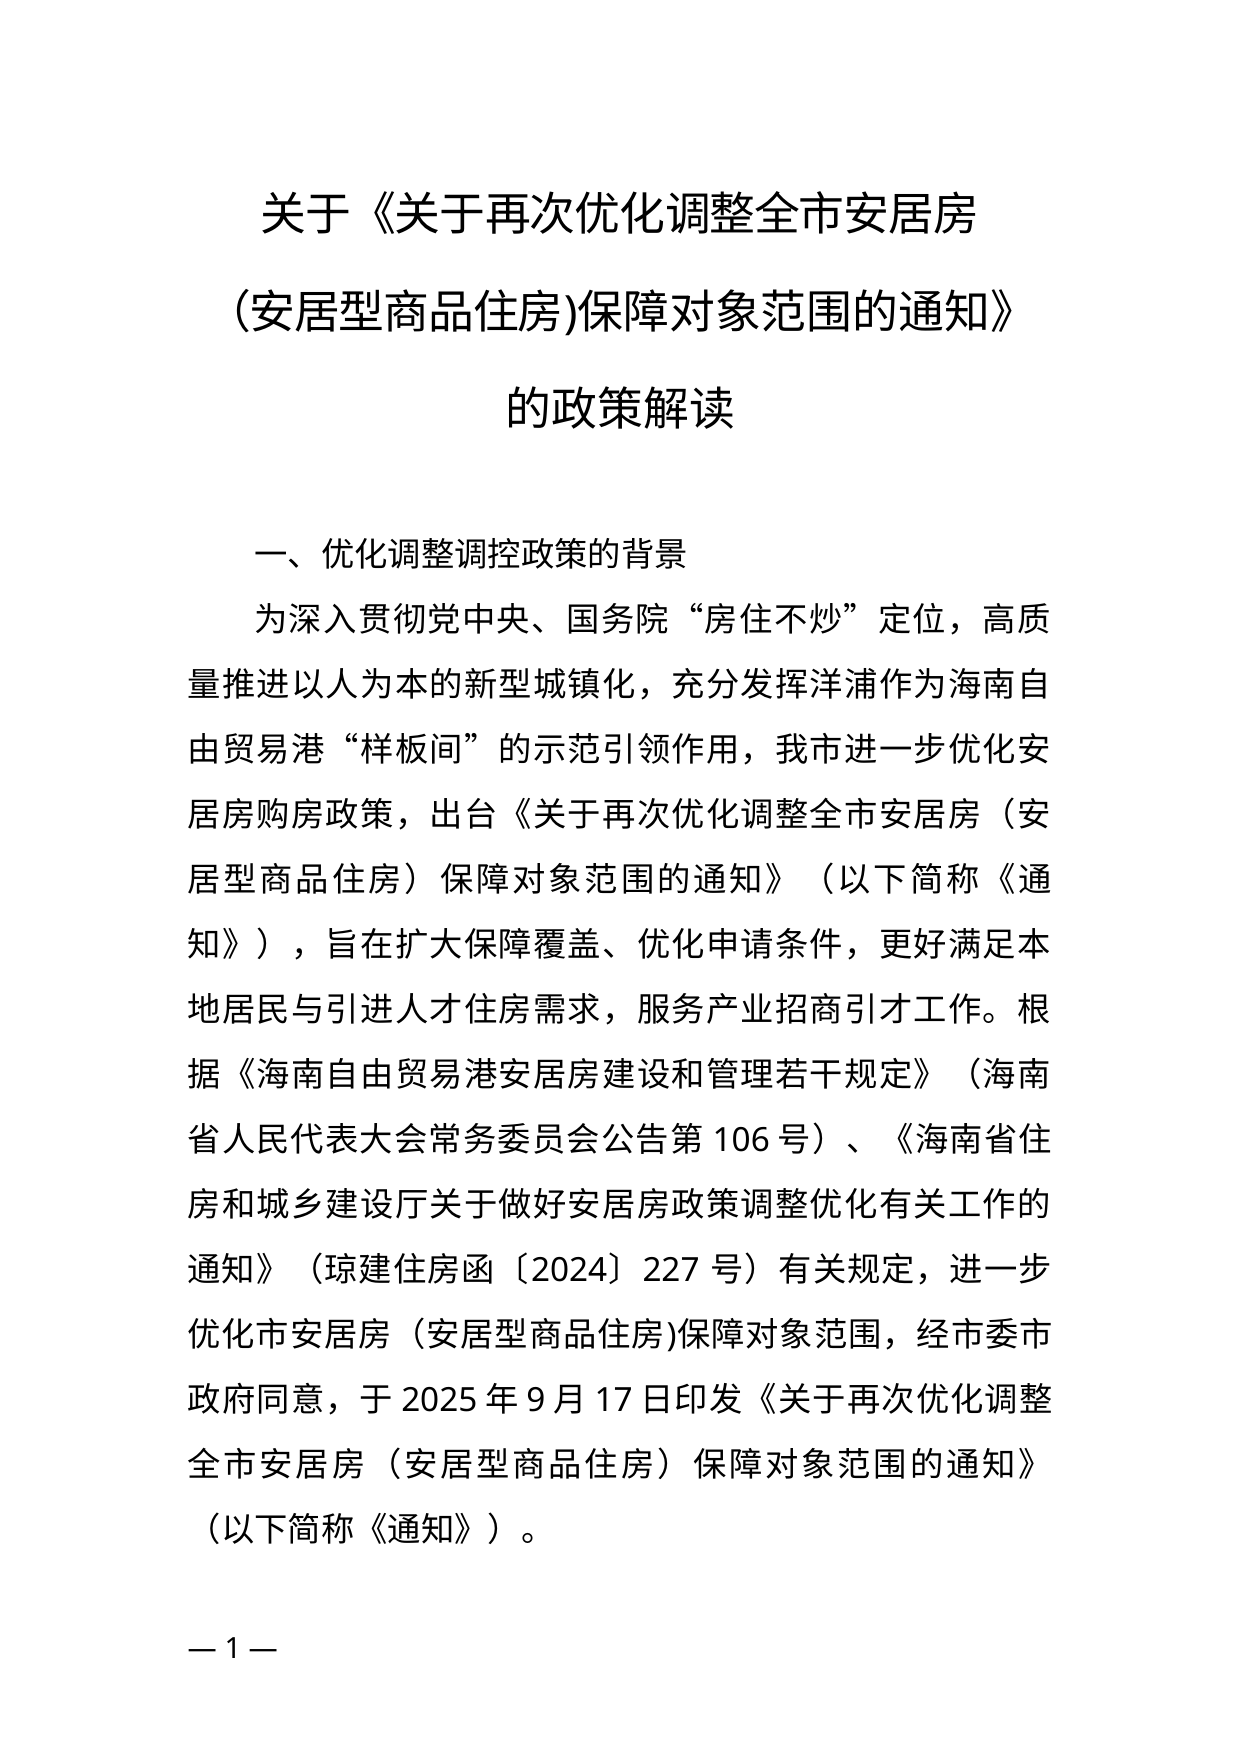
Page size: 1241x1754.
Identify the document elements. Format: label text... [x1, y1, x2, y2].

text 关于《关于再次优化调整全市安居房 [187, 162, 1053, 259]
text 一、优化调整调控政策的背景 [187, 519, 1053, 584]
text （安居型商品住房)保障对象范围的通知》 [187, 259, 1053, 357]
text 为深入贯彻党中央、国务院“房住不炒”定位，高质量推进以人为本的新型城镇化，充分发挥洋浦作为海南自由贸易港“样板间”的示范引领作用，我市进一步优化安居房购房政策，出台《关于再次优化调整全市安居房（安居型商品住房）保障对象范围的通知》（以下简称《通知》），旨在扩大保障覆盖、优化申请条件，更好满足本地居民与引进人才住房需求，服务产业招商引才工作。根据《海南自由贸易港安居房建设和管理若干规定》（海南省人民代表大会常务委员会公告第106号）、《海南省住房和城乡建设厅关于做好安居房政策调整优化有关工作的通知》（琼建住房函〔2024〕227 号）有关规定，进一步优化市安居房（安居型商品住房)保障对象范围，经市委市政府同意，于2025年9月17日印发《关于再次优化调整全市安居房（安居型商品住房）保障对象范围的通知》（以下简称《通知》）。 [187, 584, 1053, 1559]
text 的政策解读 [187, 357, 1053, 454]
